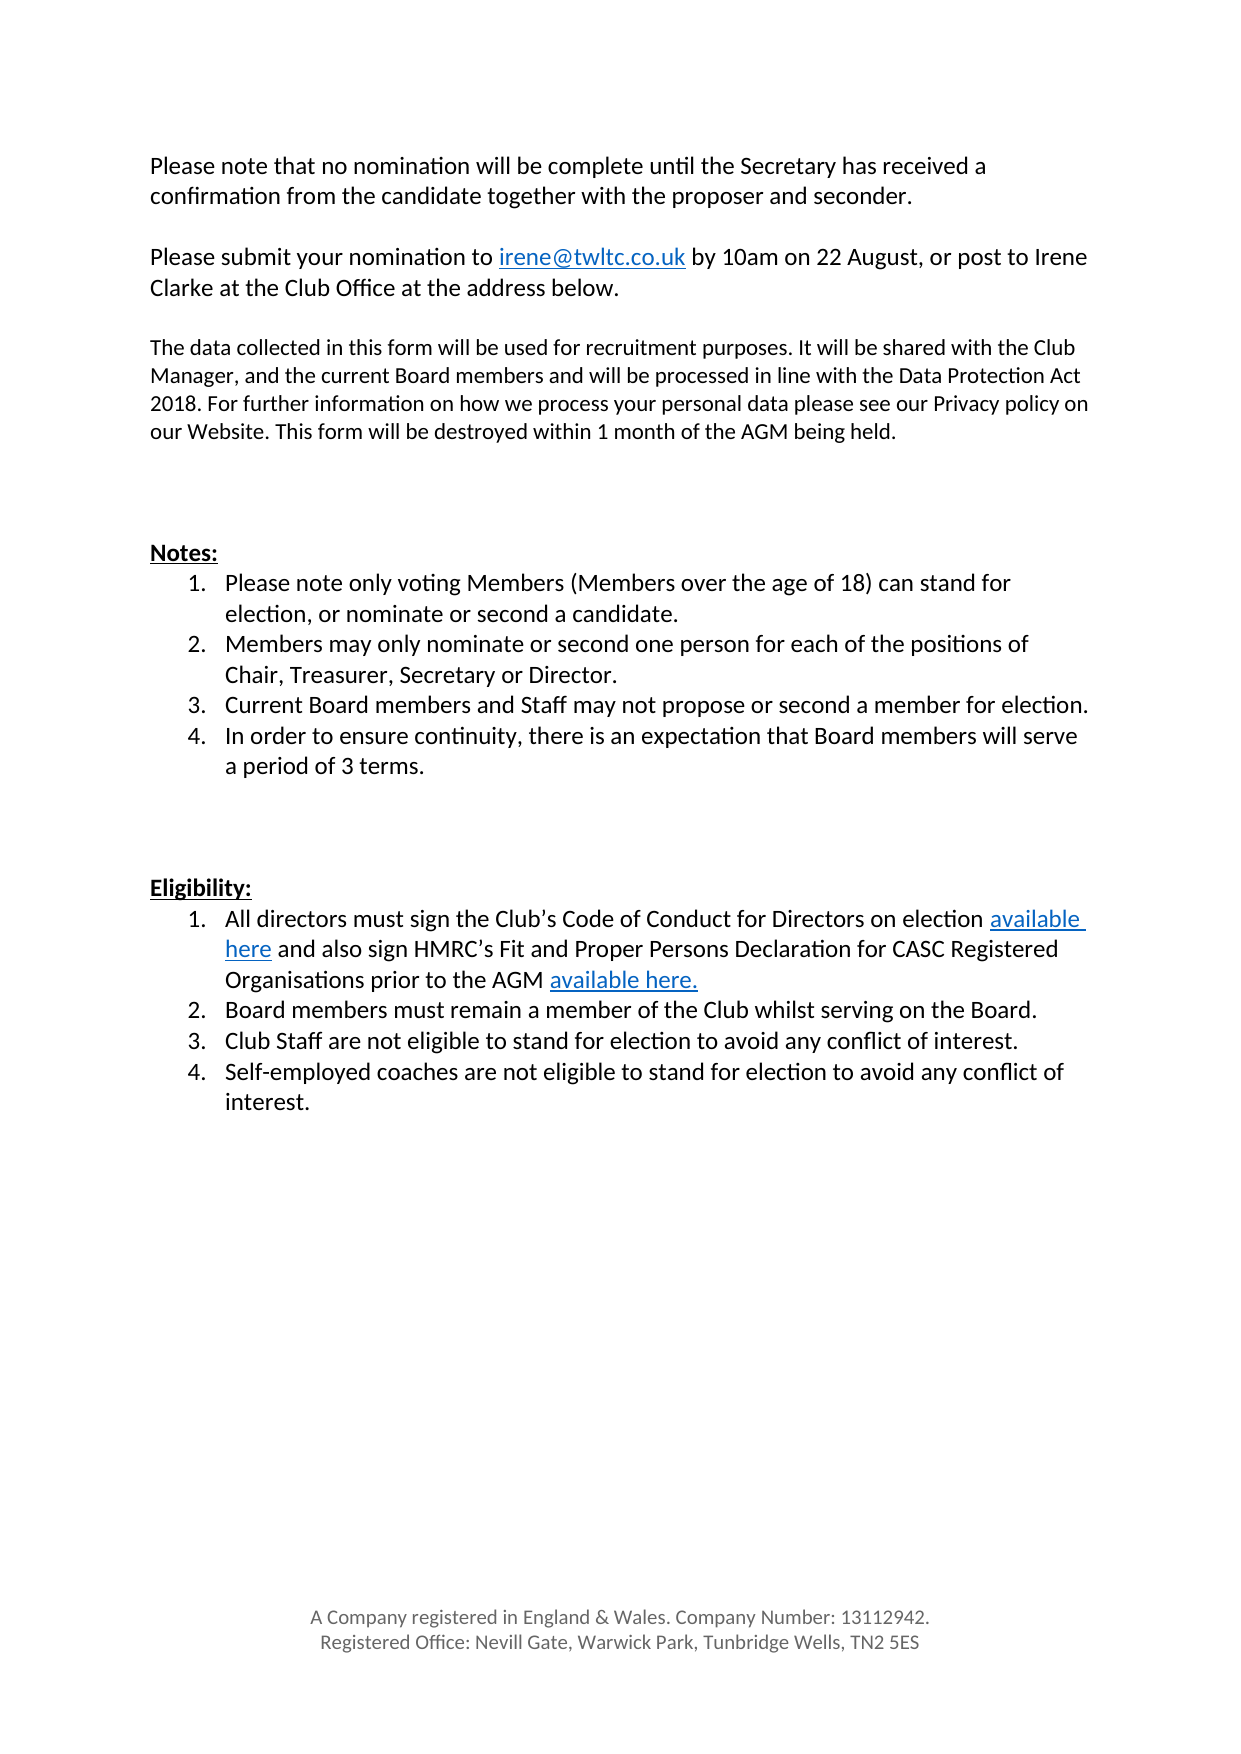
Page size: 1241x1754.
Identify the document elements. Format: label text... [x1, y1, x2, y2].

text Please submit your nomination to irene@twltc.co.uk by 10am on 22 August, or post to Irene Clarke at the Club Office at the address below. [150, 242, 1090, 303]
list Board members must remain a member of the Club whilst serving on the Board. [187, 994, 1090, 1025]
text Please note that no nomination will be complete until the Secretary has received a confirmation from the candidate together with the proposer and seconder. [150, 150, 1090, 211]
list Self-employed coaches are not eligible to stand for election to avoid any conflict of interest. [187, 1056, 1090, 1117]
text The data collected in this form will be used for recruitment purposes. It will be shared with the Club Manager, and the current Board members and will be processed in line with the Data Protection Act 2018. For further information on how we process your personal data please see our Privacy policy on our Website. This form will be destroyed within 1 month of the AGM being held. [150, 333, 1090, 445]
list In order to ensure continuity, there is an expectation that Board members will serve a period of 3 terms. [187, 720, 1090, 781]
text Eligibility: [150, 872, 1090, 903]
list Club Staff are not eligible to stand for election to avoid any conflict of interest. [187, 1025, 1090, 1056]
list Current Board members and Staff may not propose or second a member for election. [187, 689, 1090, 720]
list Please note only voting Members (Members over the age of 18) can stand for election, or nominate or second a candidate. [187, 567, 1090, 628]
list All directors must sign the Club’s Code of Conduct for Directors on election available here and also sign HMRC’s Fit and Proper Persons Declaration for CASC Registered Organisations prior to the AGM available here. [187, 903, 1090, 994]
list Members may only nominate or second one person for each of the positions of Chair, Treasurer, Secretary or Director. [187, 628, 1090, 689]
text Notes: [150, 537, 1090, 567]
